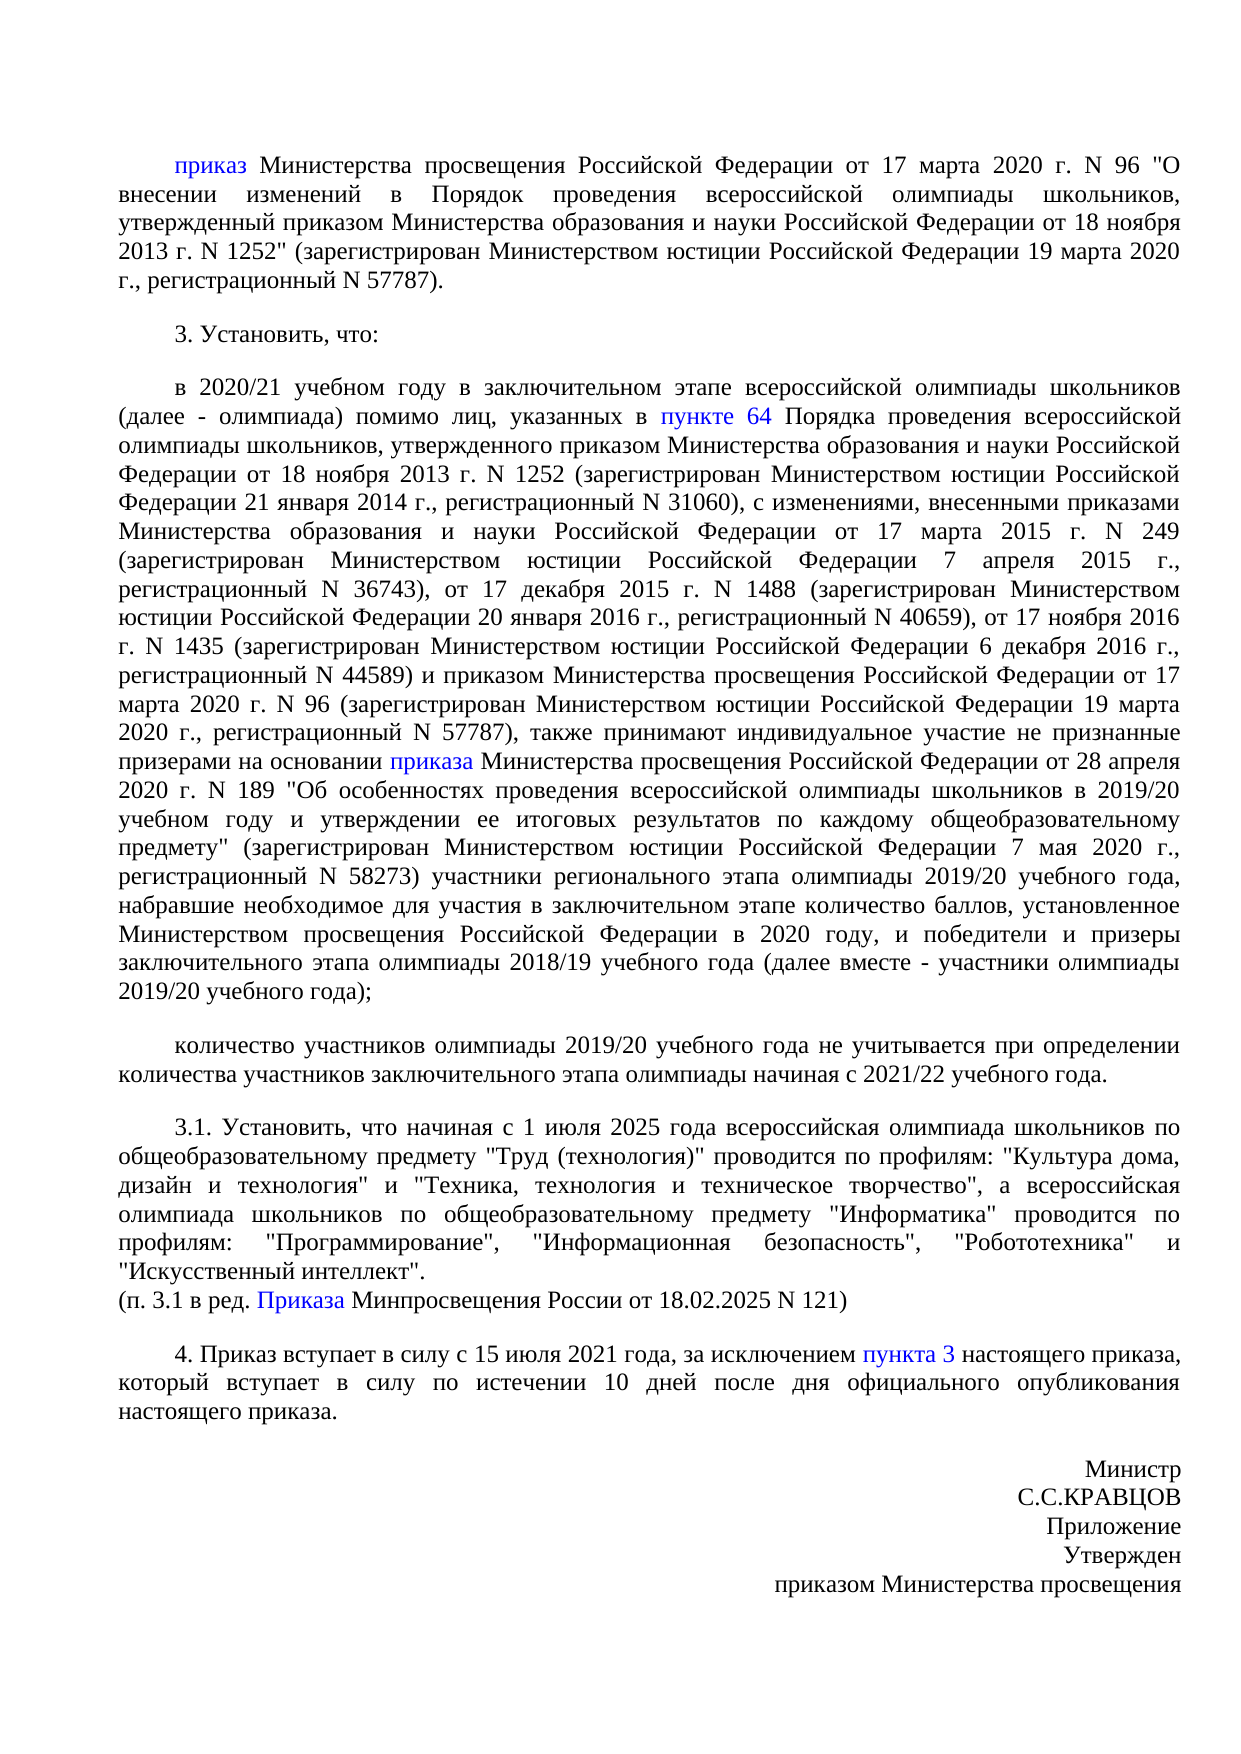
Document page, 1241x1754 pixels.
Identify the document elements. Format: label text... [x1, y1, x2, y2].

text 3. Установить, что: [118, 319, 1181, 347]
text приказ Министерства просвещения Российской Федерации от 17 марта 2020 г. N 96 "О внесении изменений в Порядок проведения всероссийской олимпиады школьников, утвержденный приказом Министерства образования и науки Российской Федерации от 18 ноября 2013 г. N 1252" (зарегистрирован Министерством юстиции Российской Федерации 19 марта 2020 г., регистрационный N 57787). [118, 150, 1181, 294]
text С.С.КРАВЦОВ [118, 1482, 1181, 1511]
text количество участников олимпиады 2019/20 учебного года не учитывается при определении количества участников заключительного этапа олимпиады начиная с 2021/22 учебного года. [118, 1030, 1181, 1087]
text 4. Приказ вступает в силу с 15 июля 2021 года, за исключением пункта 3 настоящего приказа, который вступает в силу по истечении 10 дней после дня официального опубликования настоящего приказа. [118, 1339, 1181, 1425]
text 3.1. Установить, что начиная с 1 июля 2025 года всероссийская олимпиада школьников по общеобразовательному предмету "Труд (технология)" проводится по профилям: "Культура дома, дизайн и технология" и "Техника, технология и техническое творчество", а всероссийская олимпиада школьников по общеобразовательному предмету "Информатика" проводится по профилям: "Программирование", "Информационная безопасность", "Робототехника" и "Искусственный интеллект". [118, 1112, 1181, 1285]
text приказом Министерства просвещения [118, 1569, 1181, 1597]
text (п. 3.1 в ред. Приказа Минпросвещения России от 18.02.2025 N 121) [118, 1285, 1181, 1314]
text в 2020/21 учебном году в заключительном этапе всероссийской олимпиады школьников (далее - олимпиада) помимо лиц, указанных в пункте 64 Порядка проведения всероссийской олимпиады школьников, утвержденного приказом Министерства образования и науки Российской Федерации от 18 ноября 2013 г. N 1252 (зарегистрирован Министерством юстиции Российской Федерации 21 января 2014 г., регистрационный N 31060), с изменениями, внесенными приказами Министерства образования и науки Российской Федерации от 17 марта 2015 г. N 249 (зарегистрирован Министерством юстиции Российской Федерации 7 апреля 2015 г., регистрационный N 36743), от 17 декабря 2015 г. N 1488 (зарегистрирован Министерством юстиции Российской Федерации 20 января 2016 г., регистрационный N 40659), от 17 ноября 2016 г. N 1435 (зарегистрирован Министерством юстиции Российской Федерации 6 декабря 2016 г., регистрационный N 44589) и приказом Министерства просвещения Российской Федерации от 17 марта 2020 г. N 96 (зарегистрирован Министерством юстиции Российской Федерации 19 марта 2020 г., регистрационный N 57787), также принимают индивидуальное участие не признанные призерами на основании приказа Министерства просвещения Российской Федерации от 28 апреля 2020 г. N 189 "Об особенностях проведения всероссийской олимпиады школьников в 2019/20 учебном году и утверждении ее итоговых результатов по каждому общеобразовательному предмету" (зарегистрирован Министерством юстиции Российской Федерации 7 мая 2020 г., регистрационный N 58273) участники регионального этапа олимпиады 2019/20 учебного года, набравшие необходимое для участия в заключительном этапе количество баллов, установленное Министерством просвещения Российской Федерации в 2020 году, и победители и призеры заключительного этапа олимпиады 2018/19 учебного года (далее вместе - участники олимпиады 2019/20 учебного года); [118, 372, 1181, 1005]
text Приложение [118, 1511, 1181, 1540]
text Министр [118, 1454, 1181, 1482]
text Утвержден [118, 1540, 1181, 1569]
